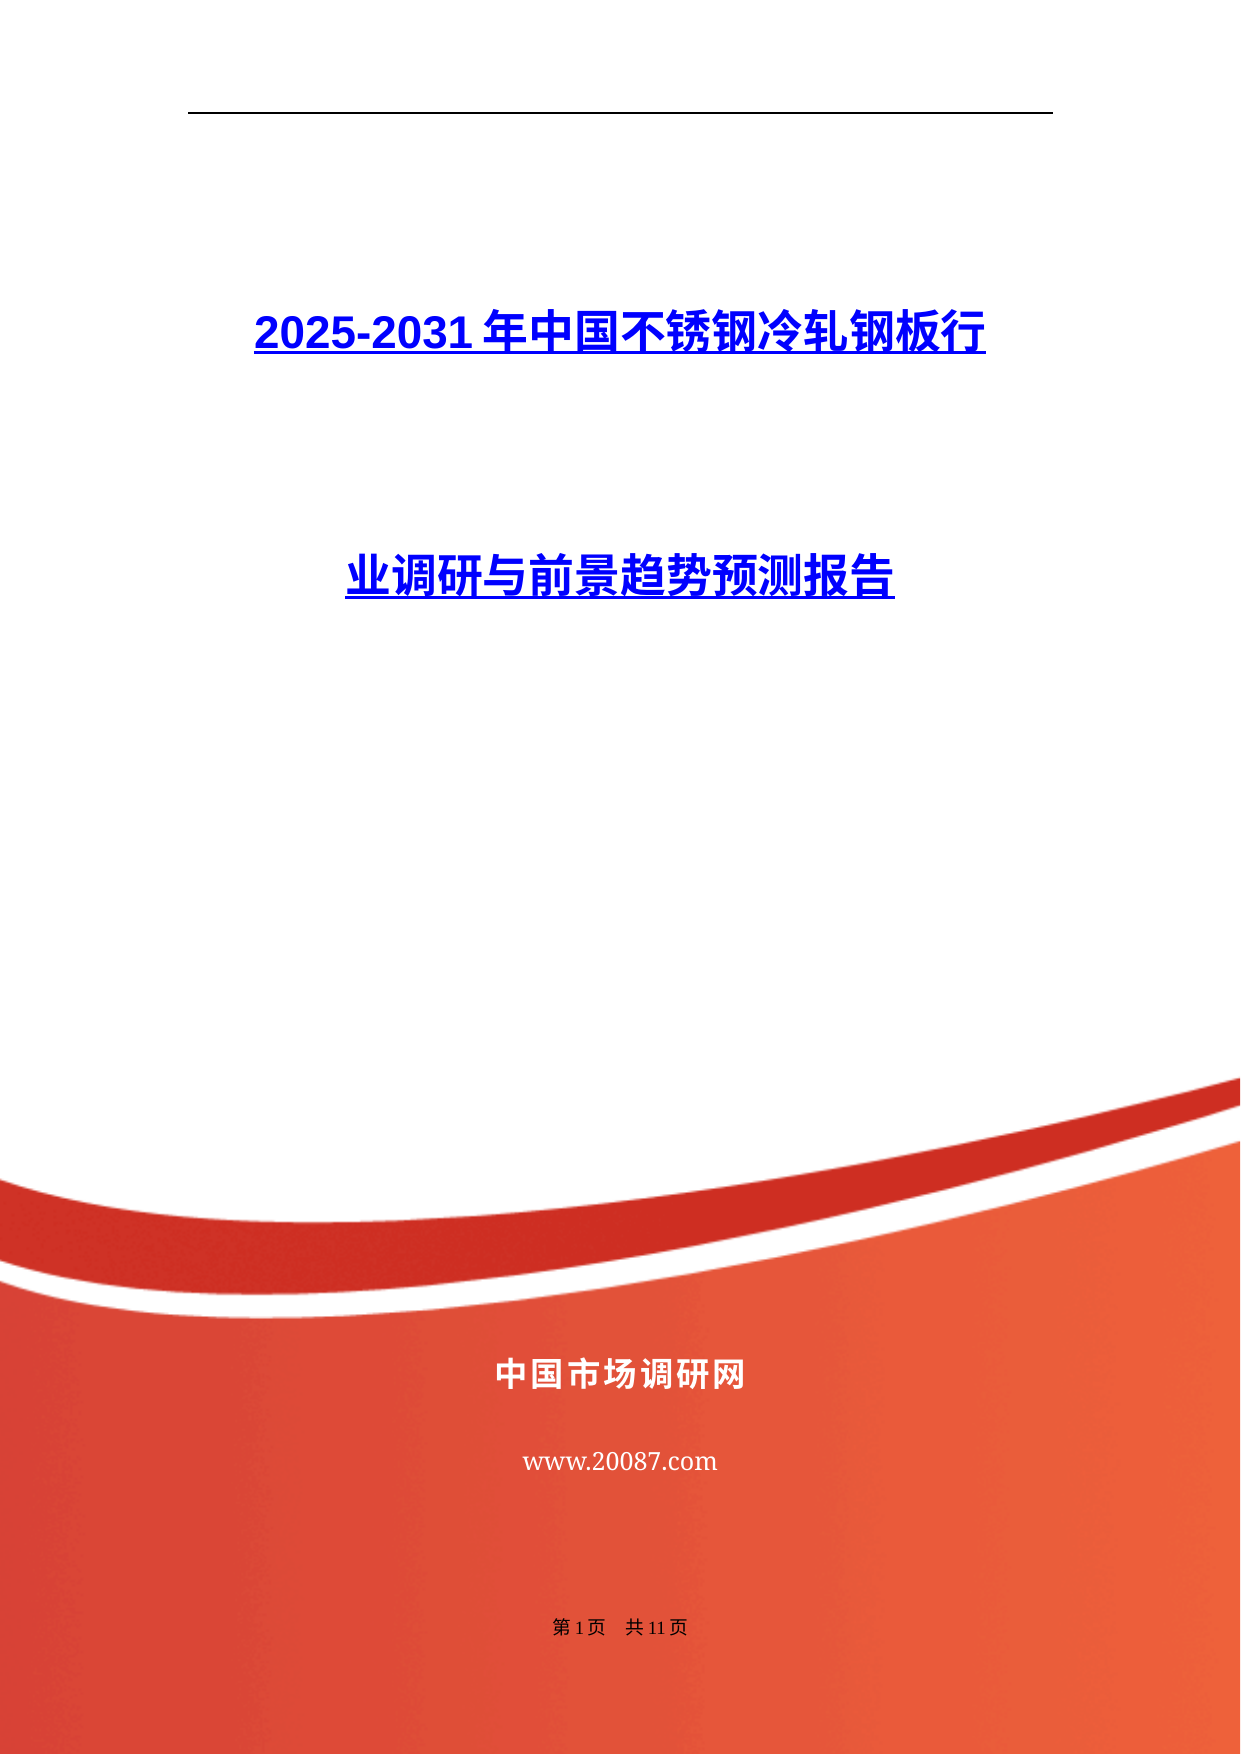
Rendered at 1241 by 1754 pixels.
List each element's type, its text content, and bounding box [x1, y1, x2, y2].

subtitle 中国市场调研网 [187, 1339, 1053, 1404]
table_header 2025-2031年中国不锈钢冷轧钢板行业调研与前景趋势预测报告 [188, 207, 1053, 773]
picture [0, 1006, 1241, 1754]
text www.20087.com [187, 1428, 1053, 1493]
